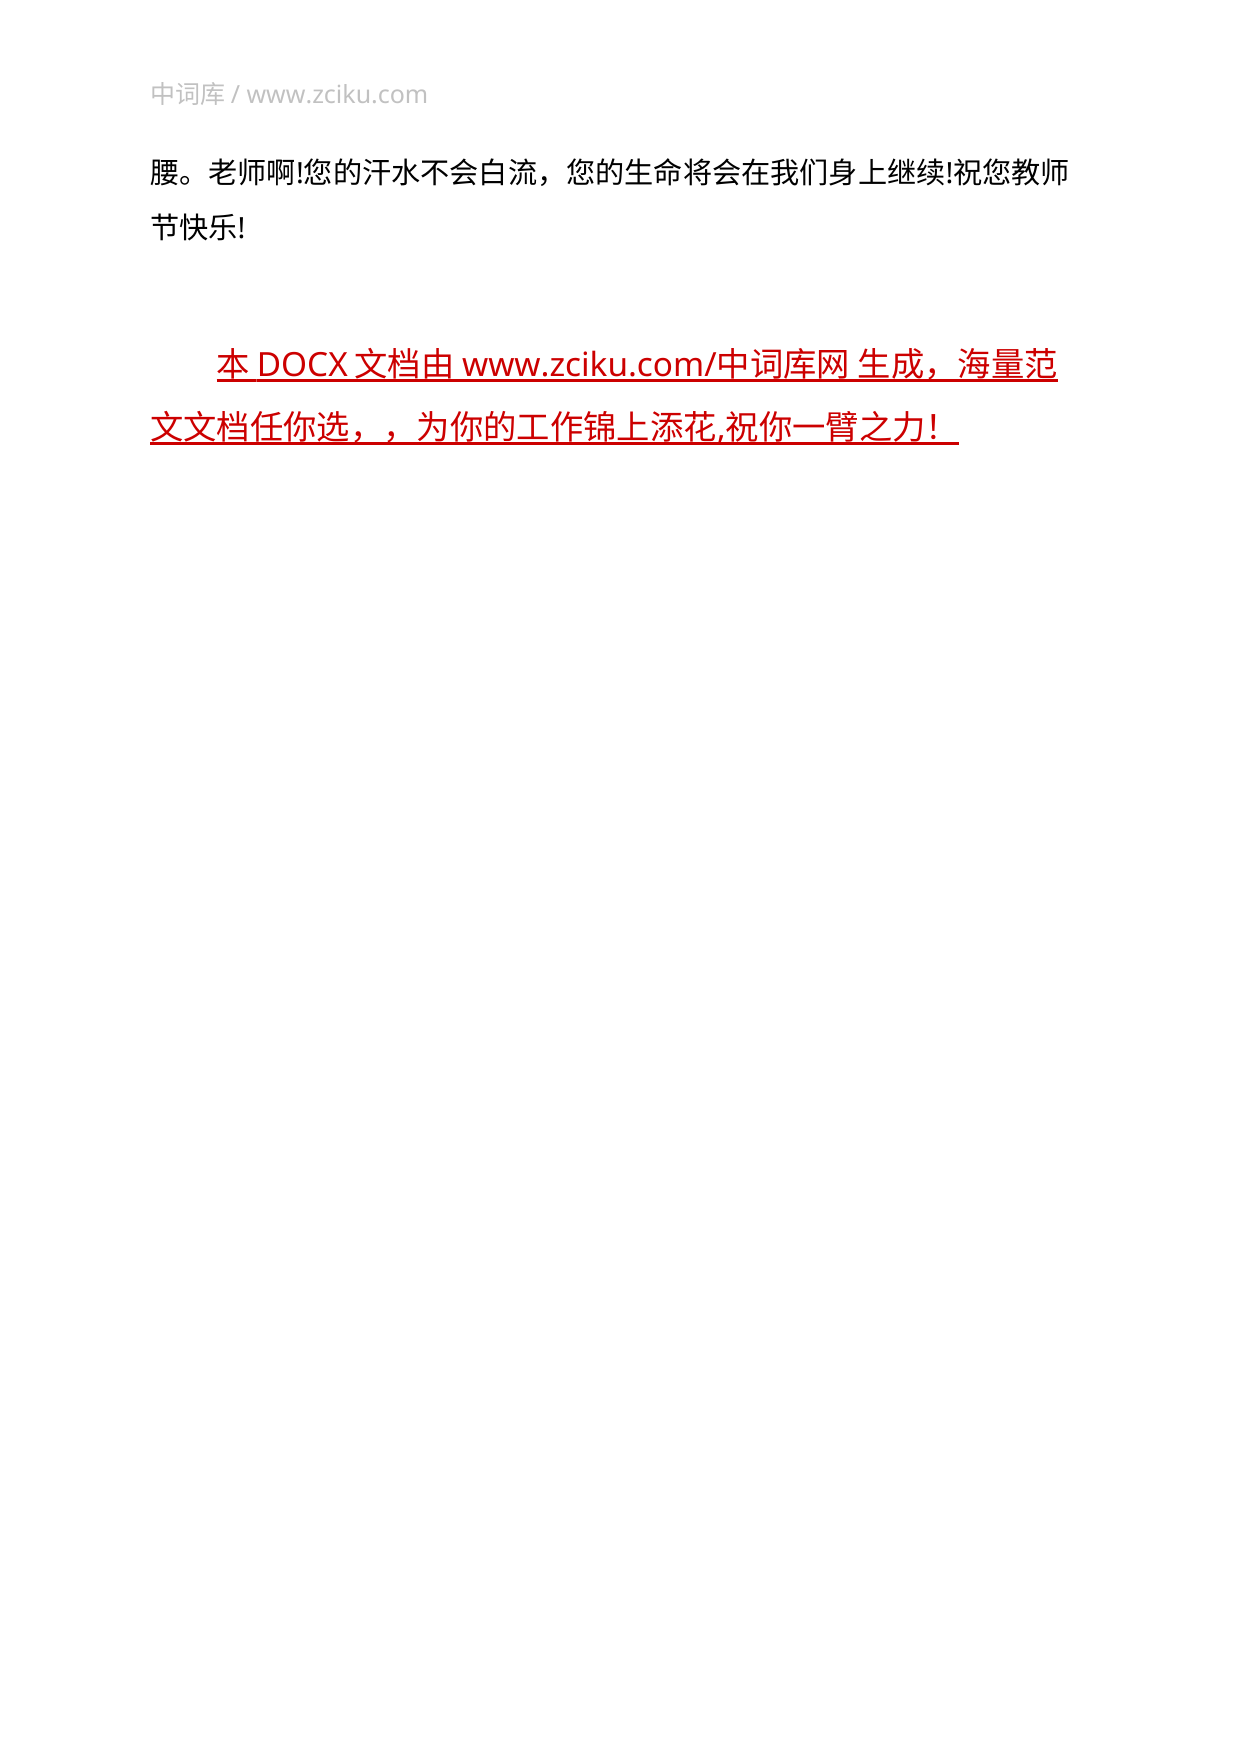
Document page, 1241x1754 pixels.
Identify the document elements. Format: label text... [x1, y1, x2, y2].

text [150, 150, 1090, 247]
text 本DOCX文档由 www.zciku.com/中词库网 生成，海量范文文档任你选，，为你的工作锦上添花,祝你一臂之力！ [150, 338, 1090, 449]
